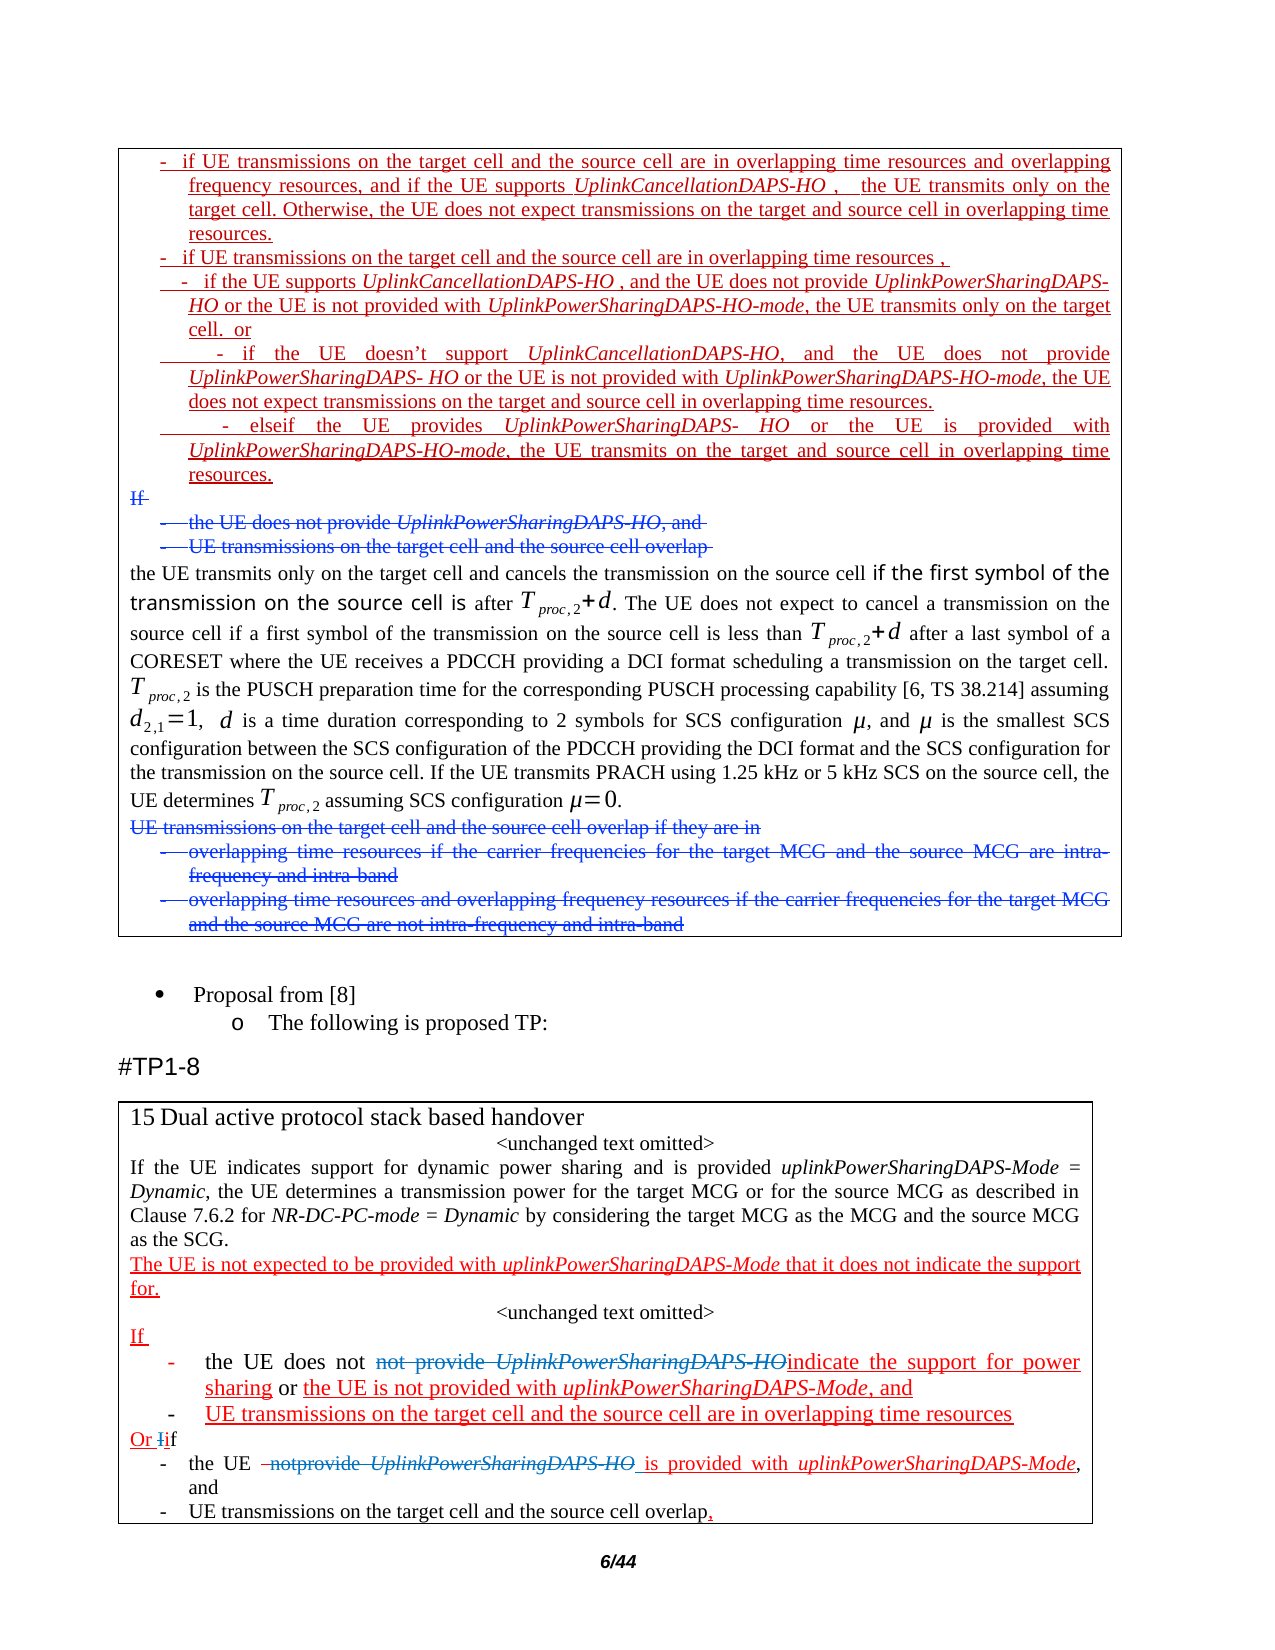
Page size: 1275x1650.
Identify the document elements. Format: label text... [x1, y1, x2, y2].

list The following is proposed TP: [231, 1009, 1157, 1037]
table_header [119, 149, 1121, 936]
list Proposal from [8] [156, 981, 1157, 1008]
subtitle #TP1-8 [118, 1052, 1157, 1080]
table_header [119, 1103, 1092, 1523]
